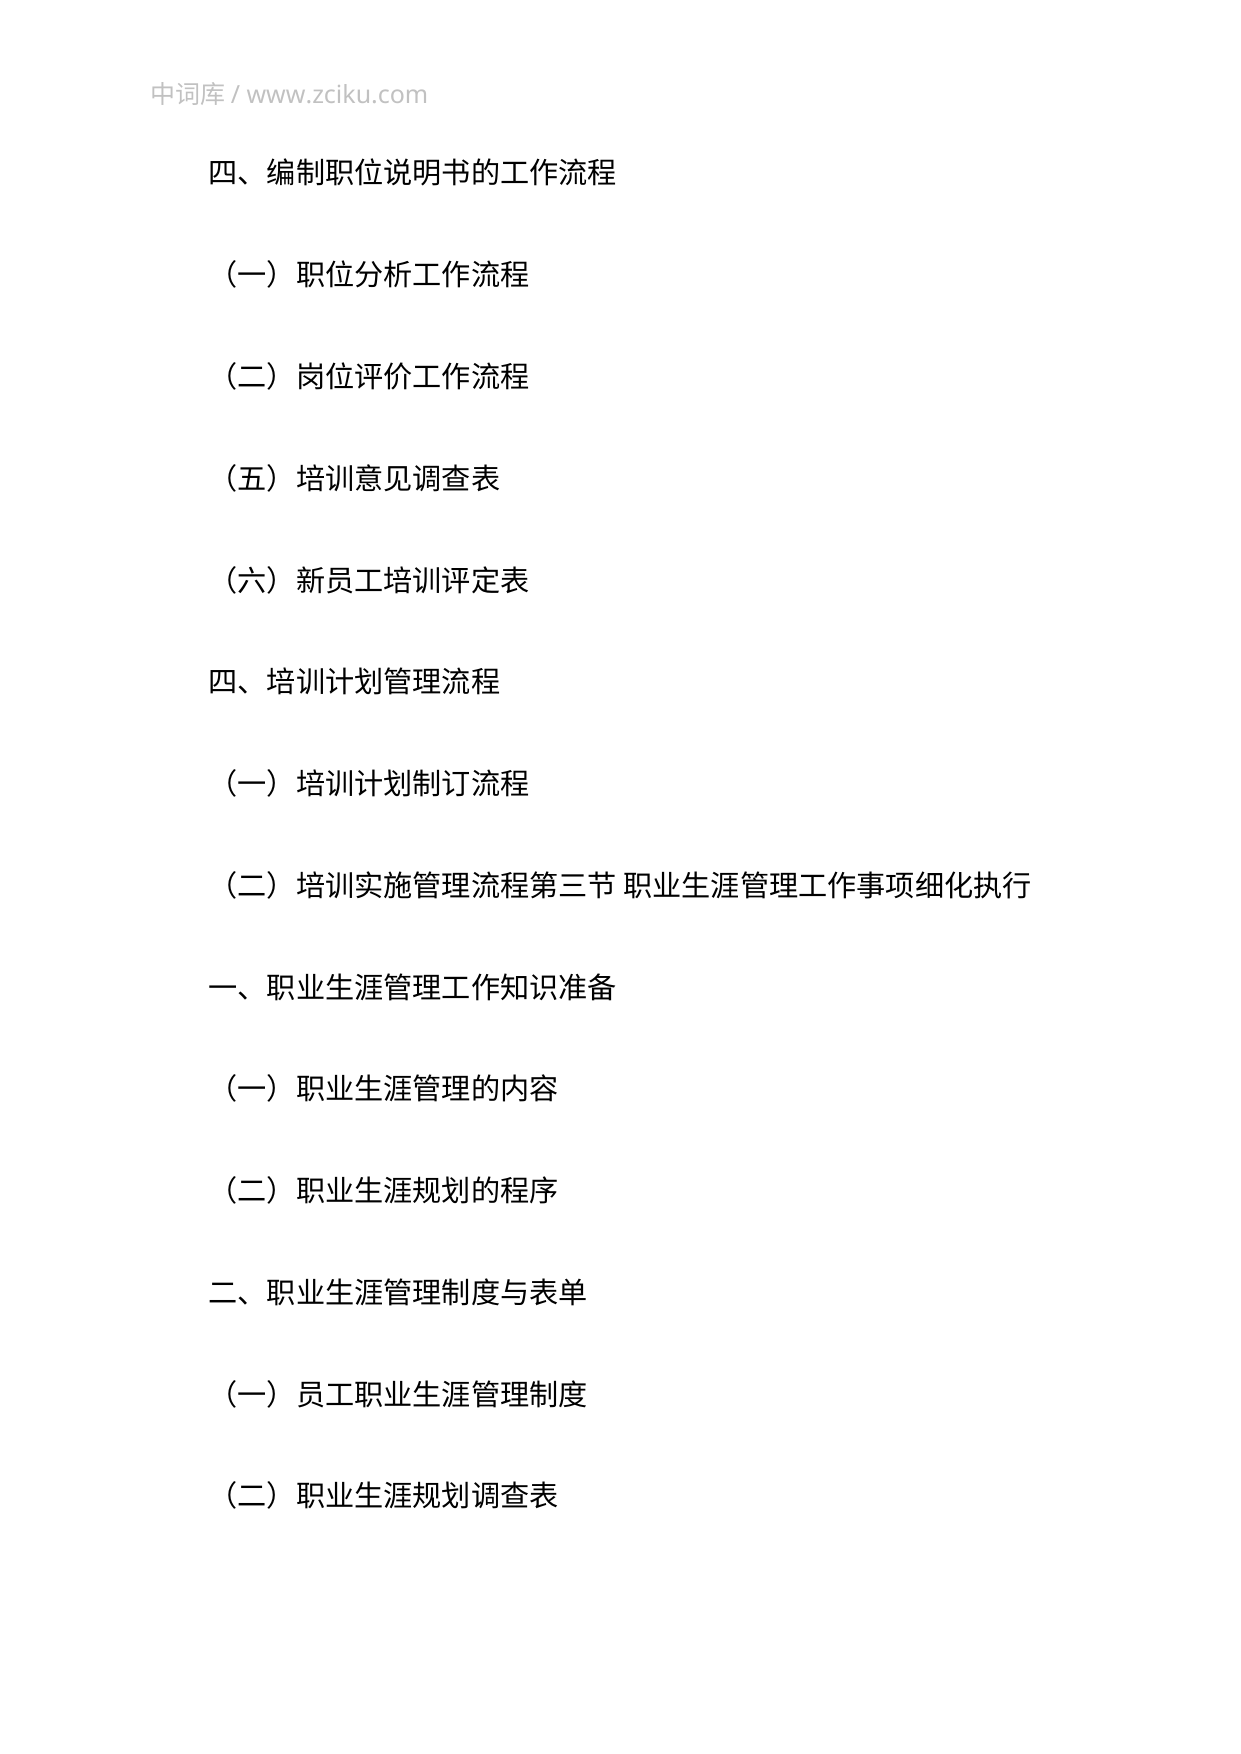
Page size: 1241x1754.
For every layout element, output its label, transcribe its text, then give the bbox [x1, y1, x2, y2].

text （一）职位分析工作流程 [150, 252, 1090, 294]
text （一）培训计划制订流程 [150, 761, 1090, 803]
text （二）职业生涯规划的程序 [150, 1168, 1090, 1210]
text （二）岗位评价工作流程 [150, 353, 1090, 396]
text （二）职业生涯规划调查表 [150, 1473, 1090, 1515]
text 四、编制职位说明书的工作流程 [150, 150, 1090, 192]
text 一、职业生涯管理工作知识准备 [150, 964, 1090, 1006]
text 四、培训计划管理流程 [150, 659, 1090, 701]
text （五）培训意见调查表 [150, 455, 1090, 498]
text （二）培训实施管理流程第三节 职业生涯管理工作事项细化执行 [150, 862, 1090, 905]
text 二、职业生涯管理制度与表单 [150, 1269, 1090, 1312]
text （一）职业生涯管理的内容 [150, 1066, 1090, 1108]
text （六）新员工培训评定表 [150, 557, 1090, 599]
text （一）员工职业生涯管理制度 [150, 1371, 1090, 1413]
